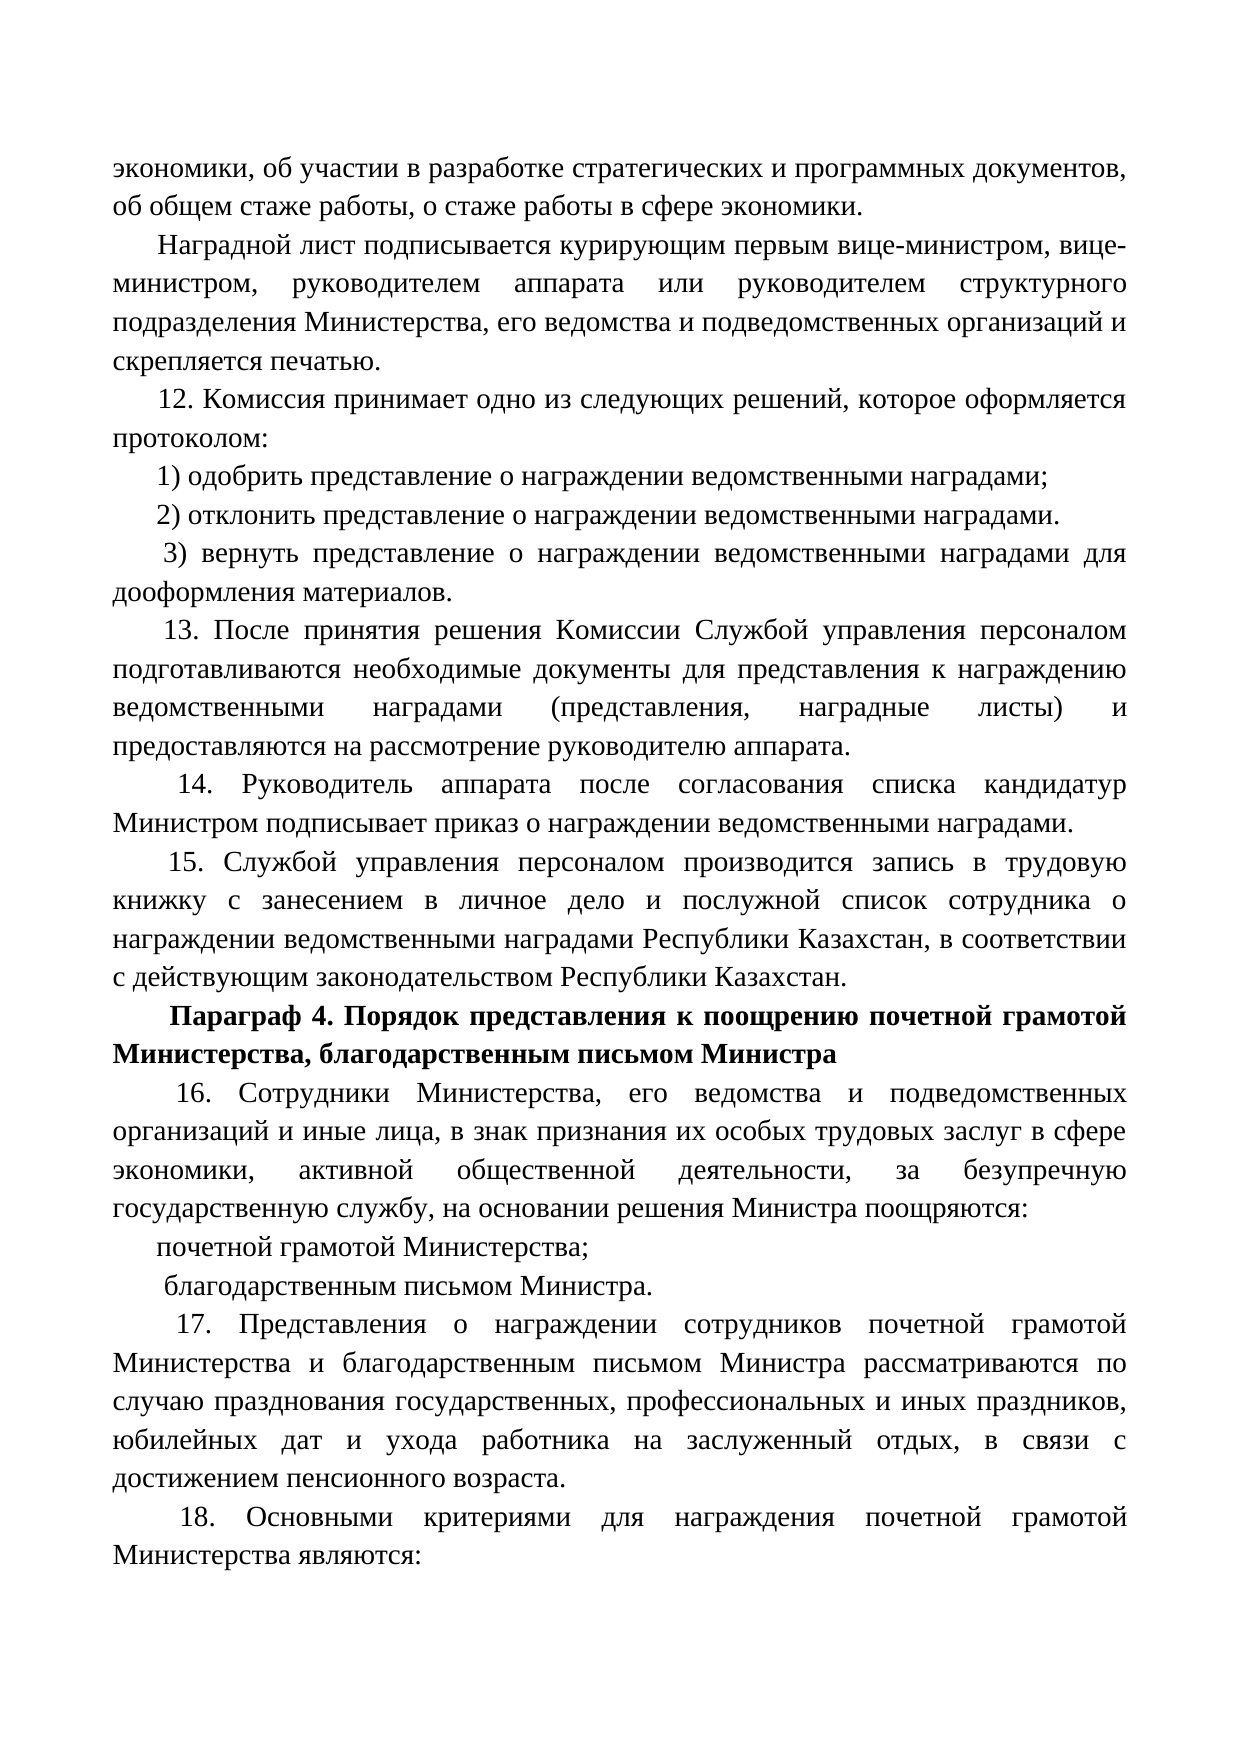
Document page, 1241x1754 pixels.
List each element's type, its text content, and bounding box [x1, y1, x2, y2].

text Параграф 4. Порядок представления к поощрению почетной грамотой Министерства, благодарственным письмом Министра [112, 998, 1128, 1070]
text почетной грамотой Министерства; [112, 1229, 1128, 1263]
text 14. Руководитель аппарата после согласования списка кандидатур Министром подписывает приказ о награждении ведомственными наградами. [112, 767, 1128, 839]
text Наградной лист подписывается курирующим первым вице-министром, вице-министром, руководителем аппарата или руководителем структурного подразделения Министерства, его ведомства и подведомственных организаций и скрепляется печатью. [112, 227, 1128, 376]
text 16. Сотрудники Министерства, его ведомства и подведомственных организаций и иные лица, в знак признания их особых трудовых заслуг в сфере экономики, активной общественной деятельности, за безупречную государственную службу, на основании решения Министра поощряются: [112, 1075, 1128, 1224]
text 13. После принятия решения Комиссии Службой управления персоналом подготавливаются необходимые документы для представления к награждению ведомственными наградами (представления, наградные листы) и предоставляются на рассмотрение руководителю аппарата. [112, 612, 1128, 762]
text 18. Основными критериями для награждения почетной грамотой Министерства являются: [112, 1499, 1128, 1571]
text 1) одобрить представление о награждении ведомственными наградами; [112, 458, 1128, 492]
text 17. Представления о награждении сотрудников почетной грамотой Министерства и благодарственным письмом Министра рассматриваются по случаю празднования государственных, профессиональных и иных праздников, юбилейных дат и ухода работника на заслуженный отдых, в связи с достижением пенсионного возраста. [112, 1306, 1128, 1494]
text 2) отклонить представление о награждении ведомственными наградами. [112, 497, 1128, 530]
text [112, 150, 1128, 222]
text 3) вернуть представление о награждении ведомственными наградами для дооформления материалов. [112, 535, 1128, 607]
text благодарственным письмом Министра. [112, 1268, 1128, 1301]
text 15. Службой управления персоналом производится запись в трудовую книжку с занесением в личное дело и послужной список сотрудника о награждении ведомственными наградами Республики Казахстан, в соответствии с действующим законодательством Республики Казахстан. [112, 844, 1128, 993]
text 12. Комиссия принимает одно из следующих решений, которое оформляется протоколом: [112, 381, 1128, 453]
